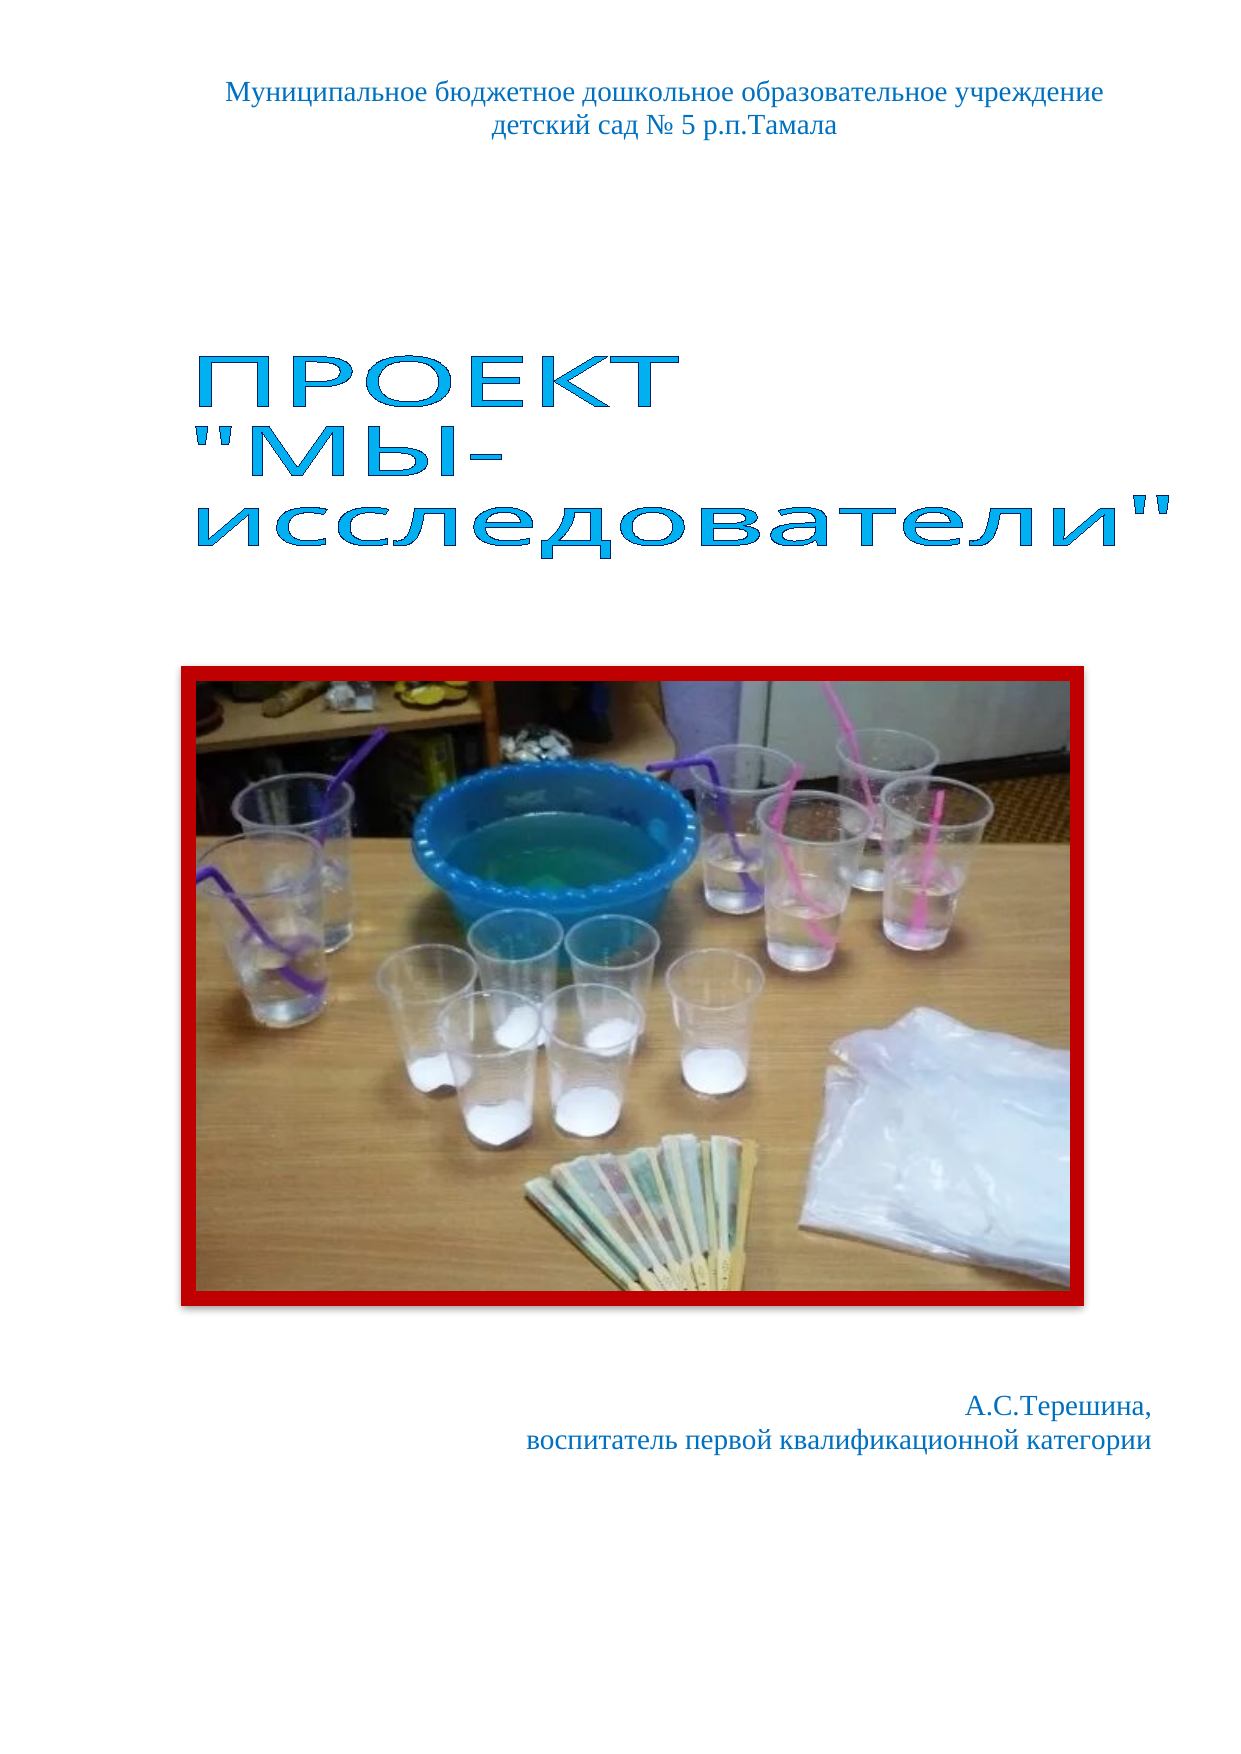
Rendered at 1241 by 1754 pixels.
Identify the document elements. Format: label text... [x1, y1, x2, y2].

text Муниципальное бюджетное дошкольное образовательное учреждение детский сад № 5 р.п.Тамала [177, 74, 1152, 141]
picture [196, 681, 1070, 1291]
text А.С.Терешина, воспитатель первой квалификационной категории [177, 1388, 1152, 1455]
